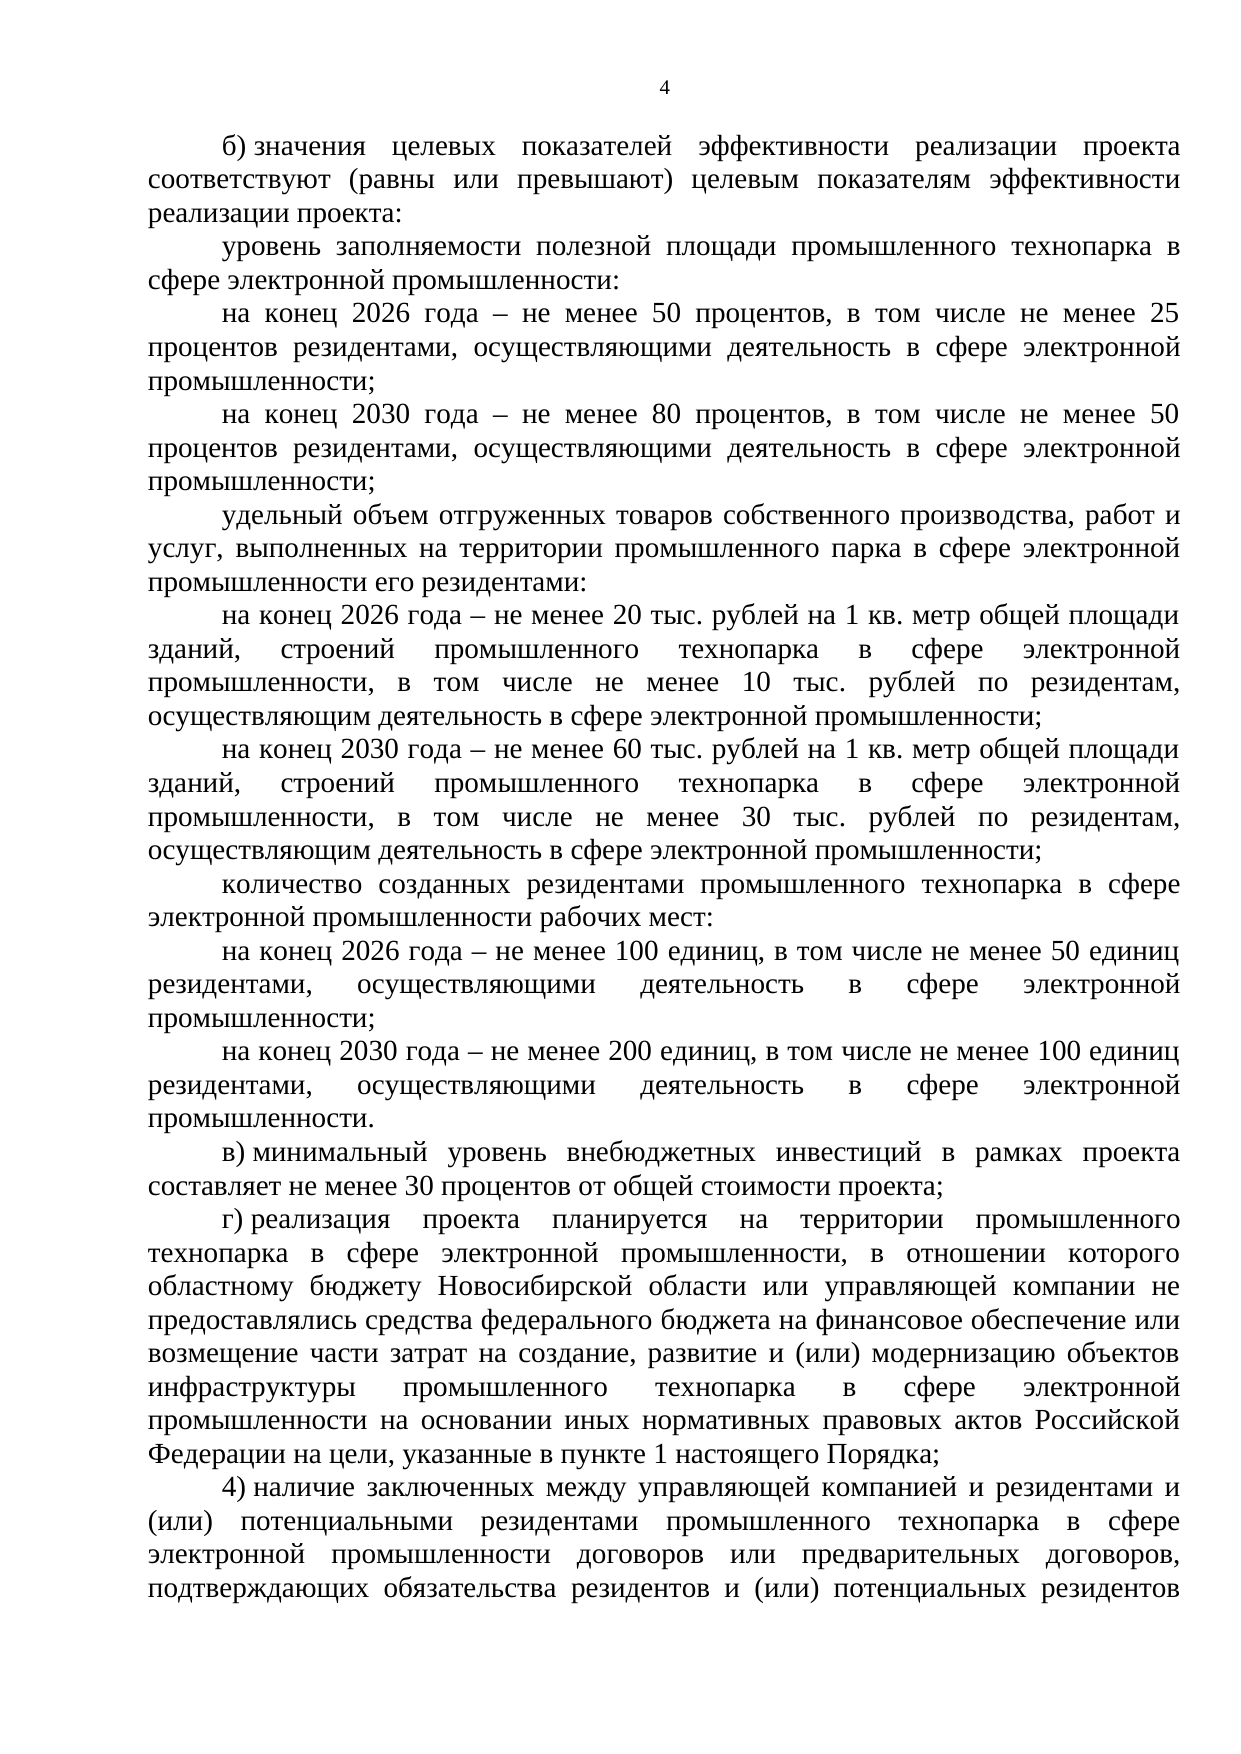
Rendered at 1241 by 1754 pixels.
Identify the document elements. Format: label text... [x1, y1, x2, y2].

list на конец 2030 года – не менее 60 тыс. рублей на 1 кв. метр общей площади зданий, строений промышленного технопарка в сфере электронной промышленности, в том числе не менее 30 тыс. рублей по резидентам, осуществляющим деятельность в сфере электронной промышленности; [148, 732, 1181, 866]
list г) реализация проекта планируется на территории промышленного технопарка в сфере электронной промышленности, в отношении которого областному бюджету Новосибирской области или управляющей компании не предоставлялись средства федерального бюджета на финансовое обеспечение или возмещение части затрат на создание, развитие и (или) модернизацию объектов инфраструктуры промышленного технопарка в сфере электронной промышленности на основании иных нормативных правовых актов Российской Федерации на цели, указанные в пункте 1 настоящего Порядка; [148, 1201, 1181, 1469]
list б) значения целевых показателей эффективности реализации проекта соответствуют (равны или превышают) целевым показателям эффективности реализации проекта: [148, 128, 1181, 228]
list на конец 2030 года – не менее 200 единиц, в том числе не менее 100 единиц резидентами, осуществляющими деятельность в сфере электронной промышленности. [148, 1033, 1181, 1134]
list на конец 2026 года – не менее 20 тыс. рублей на 1 кв. метр общей площади зданий, строений промышленного технопарка в сфере электронной промышленности, в том числе не менее 10 тыс. рублей по резидентам, осуществляющим деятельность в сфере электронной промышленности; [148, 597, 1181, 732]
list в) минимальный уровень внебюджетных инвестиций в рамках проекта составляет не менее 30 процентов от общей стоимости проекта; [148, 1134, 1181, 1201]
list удельный объем отгруженных товаров собственного производства, работ и услуг, выполненных на территории промышленного парка в сфере электронной промышленности его резидентами: [148, 497, 1181, 597]
list на конец 2026 года – не менее 50 процентов, в том числе не менее 25 процентов резидентами, осуществляющими деятельность в сфере электронной промышленности; [148, 296, 1181, 396]
list количество созданных резидентами промышленного технопарка в сфере электронной промышленности рабочих мест: [148, 866, 1181, 933]
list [148, 1469, 1181, 1604]
list на конец 2026 года – не менее 100 единиц, в том числе не менее 50 единиц резидентами, осуществляющими деятельность в сфере электронной промышленности; [148, 933, 1181, 1033]
list на конец 2030 года – не менее 80 процентов, в том числе не менее 50 процентов резидентами, осуществляющими деятельность в сфере электронной промышленности; [148, 396, 1181, 497]
list уровень заполняемости полезной площади промышленного технопарка в сфере электронной промышленности: [148, 228, 1181, 296]
